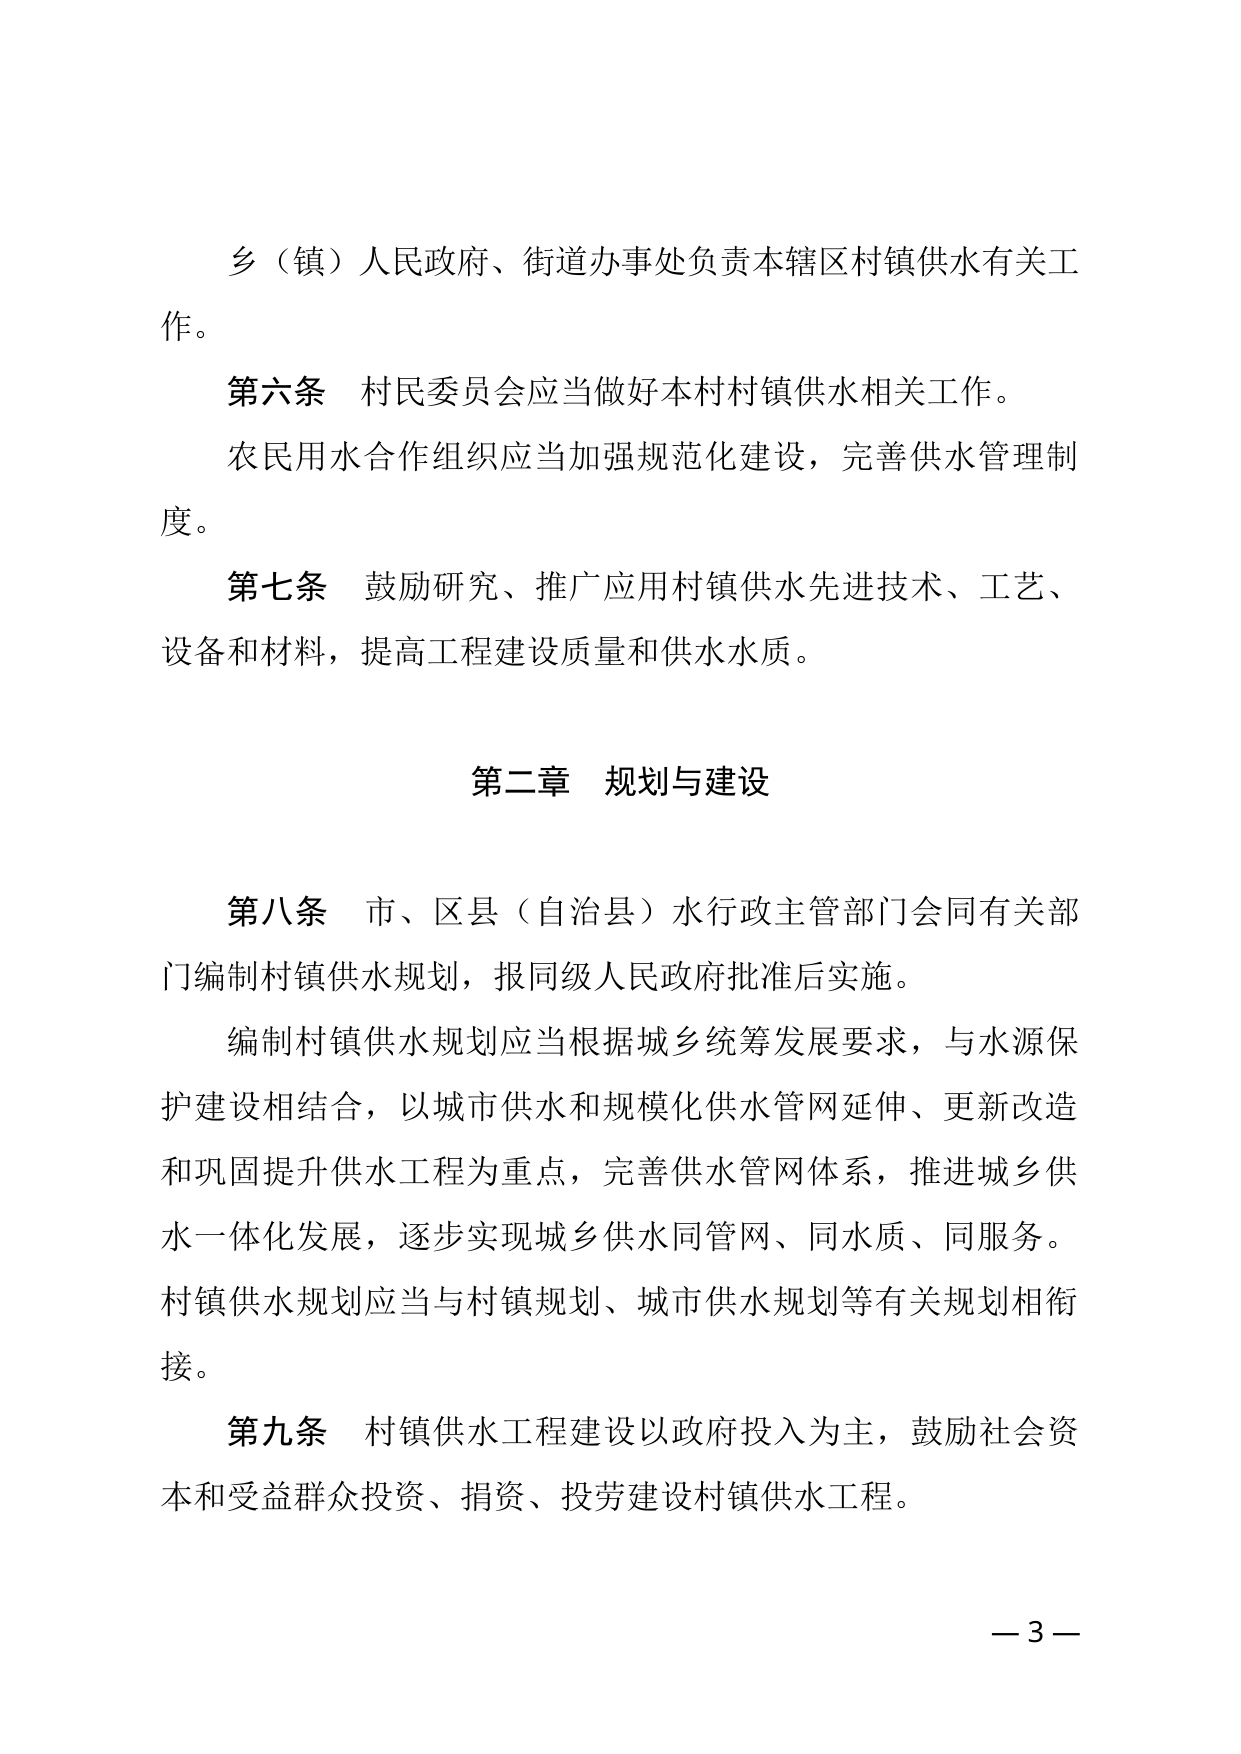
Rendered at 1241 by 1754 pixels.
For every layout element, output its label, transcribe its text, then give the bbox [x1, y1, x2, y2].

text 农民用水合作组织应当加强规范化建设，完善供水管理制度。 [159, 422, 1081, 552]
text 第六条 村民委员会应当做好本村村镇供水相关工作。 [159, 357, 1081, 422]
text 第八条 市、区县（自治县）水行政主管部门会同有关部门编制村镇供水规划，报同级人民政府批准后实施。 [159, 877, 1081, 1007]
text 第二章 规划与建设 [159, 747, 1081, 812]
text 第七条 鼓励研究、推广应用村镇供水先进技术、工艺、设备和材料，提高工程建设质量和供水水质。 [159, 552, 1081, 682]
text 第九条 村镇供水工程建设以政府投入为主，鼓励社会资本和受益群众投资、捐资、投劳建设村镇供水工程。 [159, 1397, 1081, 1527]
text 编制村镇供水规划应当根据城乡统筹发展要求，与水源保护建设相结合，以城市供水和规模化供水管网延伸、更新改造和巩固提升供水工程为重点，完善供水管网体系，推进城乡供水一体化发展，逐步实现城乡供水同管网、同水质、同服务。村镇供水规划应当与村镇规划、城市供水规划等有关规划相衔接。 [159, 1007, 1081, 1397]
text 乡（镇）人民政府、街道办事处负责本辖区村镇供水有关工作。 [159, 227, 1081, 357]
